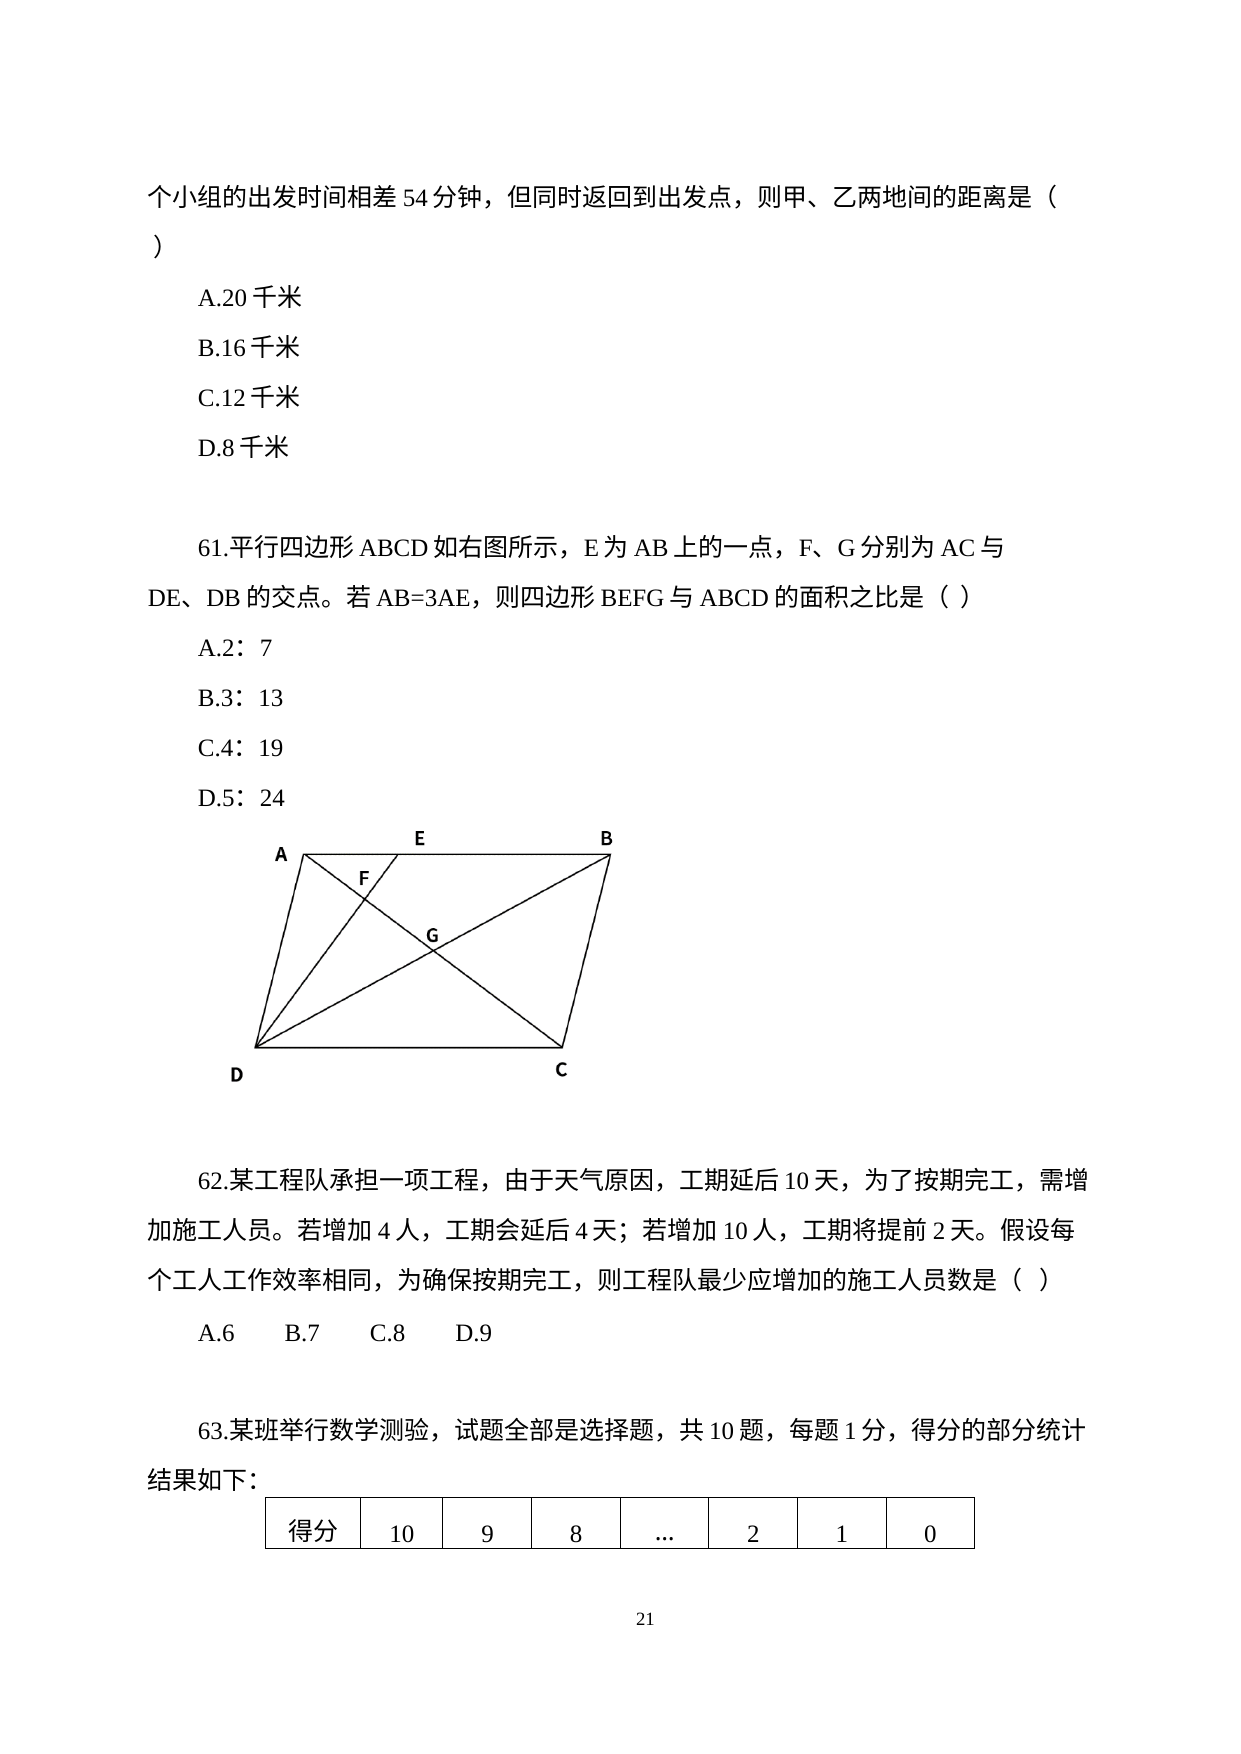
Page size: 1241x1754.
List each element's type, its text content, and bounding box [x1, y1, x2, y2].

table_header 1 [798, 1498, 886, 1548]
text C.4：19 [148, 714, 1092, 764]
table_header 0 [887, 1498, 974, 1548]
text 62.某工程队承担一项工程，由于天气原因，工期延后10天，为了按期完工，需增加施工人员。若增加4人，工期会延后4天；若增加10人，工期将提前2天。假设每个工人工作效率相同，为确保按期完工，则工程队最少应增加的施工人员数是（ ） [148, 1147, 1092, 1297]
table_header … [621, 1498, 708, 1548]
table_header 8 [532, 1498, 620, 1548]
table_header 得分 [266, 1498, 360, 1548]
text B.3：13 [148, 664, 1092, 714]
text D.8千米 [148, 414, 1092, 464]
text D.5：24 [148, 764, 1092, 814]
picture [197, 813, 643, 1097]
text A.6 B.7 C.8 D.9 [148, 1297, 1092, 1347]
table_header 2 [709, 1498, 797, 1548]
text B.16千米 [148, 314, 1092, 364]
text A.2：7 [148, 614, 1092, 664]
text C.12千米 [148, 364, 1092, 414]
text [148, 164, 1092, 264]
text 61.平行四边形ABCD如右图所示，E为AB上的一点，F、G分别为AC与DE、DB的交点。若AB=3AE，则四边形BEFG与ABCD的面积之比是（ ） [148, 514, 1092, 614]
text A.20千米 [148, 264, 1092, 314]
table_header 9 [443, 1498, 531, 1548]
table_header 10 [361, 1498, 442, 1548]
text 63.某班举行数学测验，试题全部是选择题，共10题，每题1分，得分的部分统计结果如下： [148, 1397, 1092, 1497]
